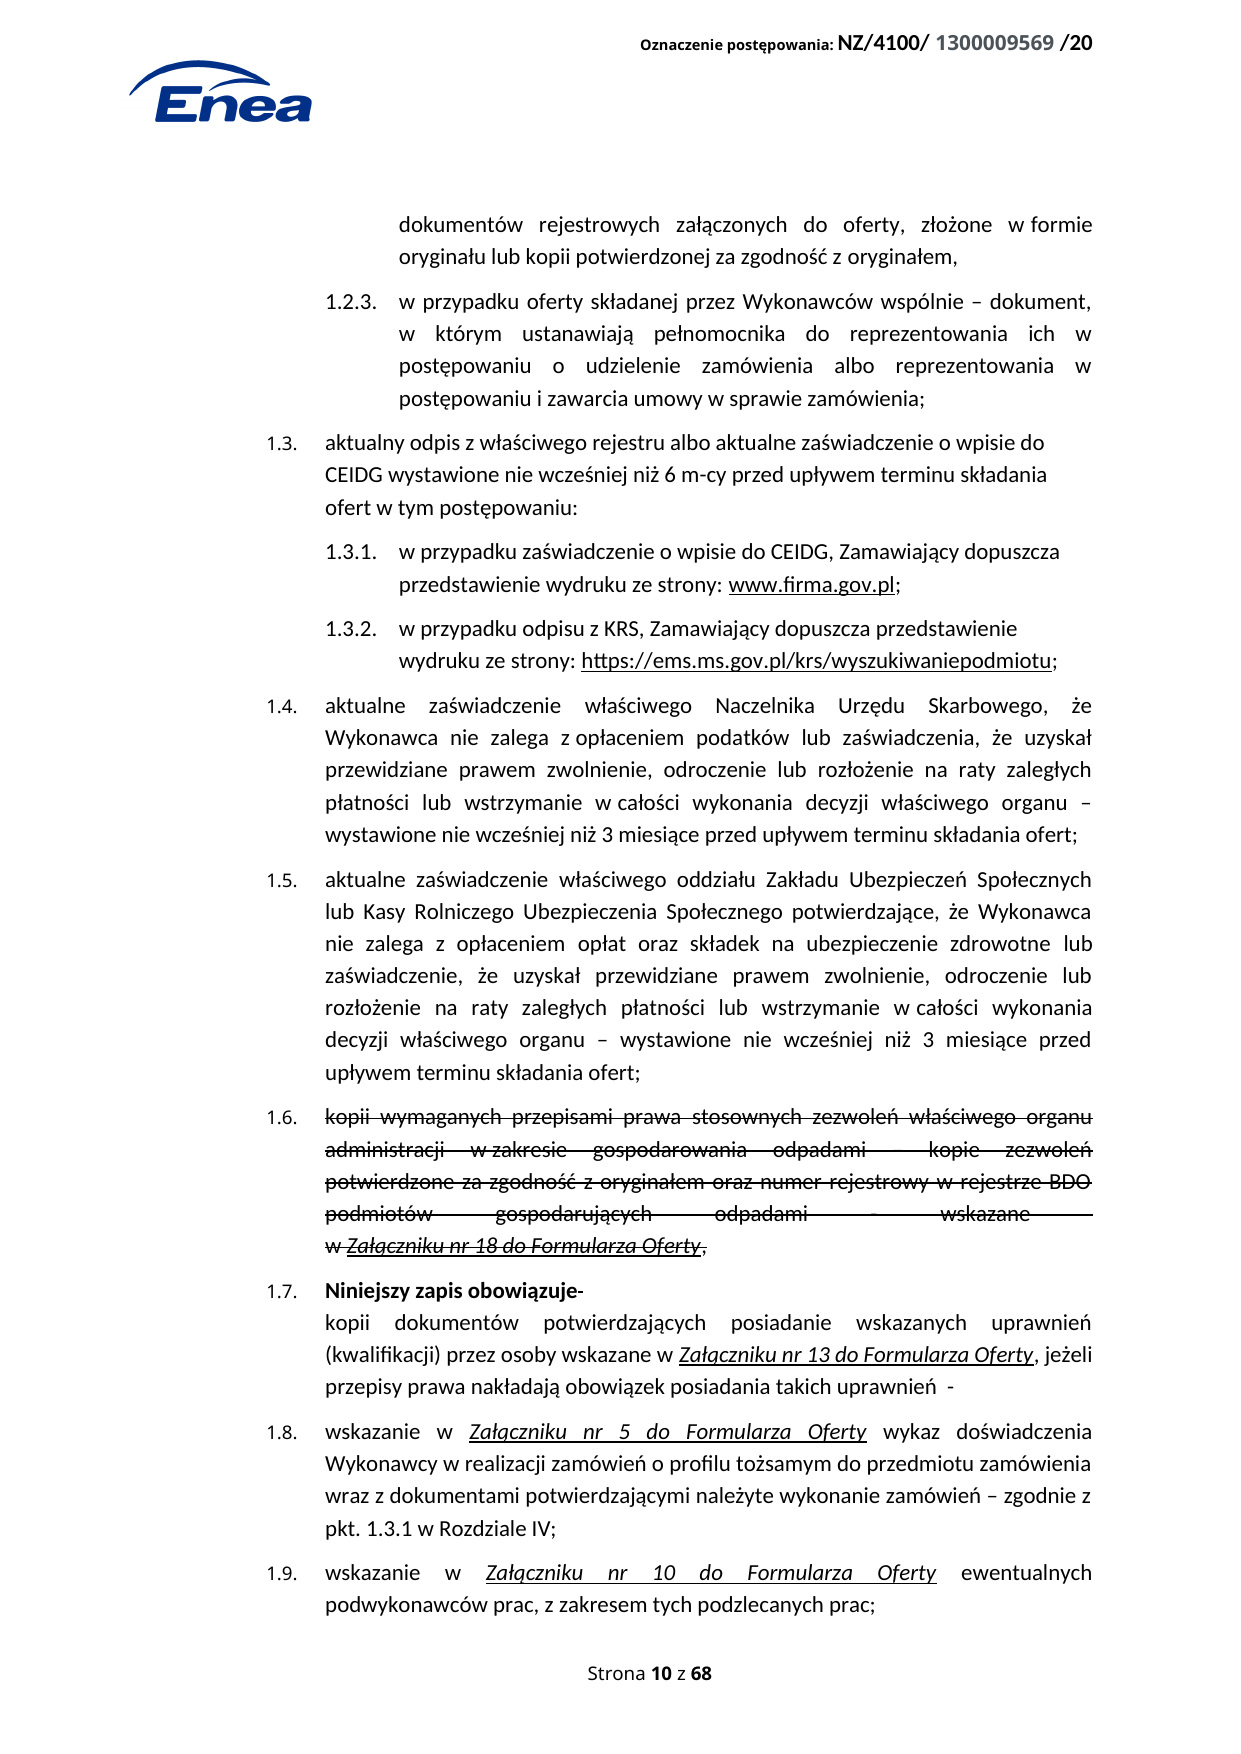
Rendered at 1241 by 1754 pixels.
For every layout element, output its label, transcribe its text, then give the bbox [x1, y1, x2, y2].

list w przypadku zaświadczenie o wpisie do CEIDG, Zamawiający dopuszcza przedstawienie wydruku ze strony: www.firma.gov.pl; [325, 537, 1093, 598]
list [325, 210, 1093, 271]
picture [117, 50, 324, 124]
list aktualne zaświadczenie właściwego Naczelnika Urzędu Skarbowego, że Wykonawca nie zalega z opłaceniem podatków lub zaświadczenia, że uzyskał przewidziane prawem zwolnienie, odroczenie lub rozłożenie na raty zaległych płatności lub wstrzymanie w całości wykonania decyzji właściwego organu – wystawione nie wcześniej niż 3 miesiące przed upływem terminu składania ofert; [266, 691, 1093, 848]
list kopii wymaganych przepisami prawa stosownych zezwoleń właściwego organu administracji w zakresie gospodarowania odpadami – kopie zezwoleń potwierdzone za zgodność z oryginałem oraz numer rejestrowy w rejestrze BDO podmiotów gospodarujących odpadami - wskazane w Załączniku nr 18 do Formularza Oferty, [266, 1102, 1093, 1259]
list wskazanie w Załączniku nr 10 do Formularza Oferty ewentualnych podwykonawców prac, z zakresem tych podzlecanych prac; [266, 1558, 1093, 1619]
text kopii dokumentów potwierdzających posiadanie wskazanych uprawnień (kwalifikacji) przez osoby wskazane w Załączniku nr 13 do Formularza Oferty, jeżeli przepisy prawa nakładają obowiązek posiadania takich uprawnień - [325, 1308, 1093, 1401]
list aktualne zaświadczenie właściwego oddziału Zakładu Ubezpieczeń Społecznych lub Kasy Rolniczego Ubezpieczenia Społecznego potwierdzające, że Wykonawca nie zalega z opłaceniem opłat oraz składek na ubezpieczenie zdrowotne lub zaświadczenie, że uzyskał przewidziane prawem zwolnienie, odroczenie lub rozłożenie na raty zaległych płatności lub wstrzymanie w całości wykonania decyzji właściwego organu – wystawione nie wcześniej niż 3 miesiące przed upływem terminu składania ofert; [266, 865, 1093, 1086]
list w przypadku odpisu z KRS, Zamawiający dopuszcza przedstawienie wydruku ze strony: https://ems.ms.gov.pl/krs/wyszukiwaniepodmiotu; [325, 614, 1093, 674]
list wskazanie w Załączniku nr 5 do Formularza Oferty wykaz doświadczenia Wykonawcy w realizacji zamówień o profilu tożsamym do przedmiotu zamówienia wraz z dokumentami potwierdzającymi należyte wykonanie zamówień – zgodnie z pkt. 1.3.1 w Rozdziale IV; [266, 1417, 1093, 1542]
list aktualny odpis z właściwego rejestru albo aktualne zaświadczenie o wpisie do CEIDG wystawione nie wcześniej niż 6 m-cy przed upływem terminu składania ofert w tym postępowaniu: [266, 428, 1093, 521]
list w przypadku oferty składanej przez Wykonawców wspólnie – dokument, w którym ustanawiają pełnomocnika do reprezentowania ich w postępowaniu o udzielenie zamówienia albo reprezentowania w postępowaniu i zawarcia umowy w sprawie zamówienia; [325, 287, 1093, 412]
